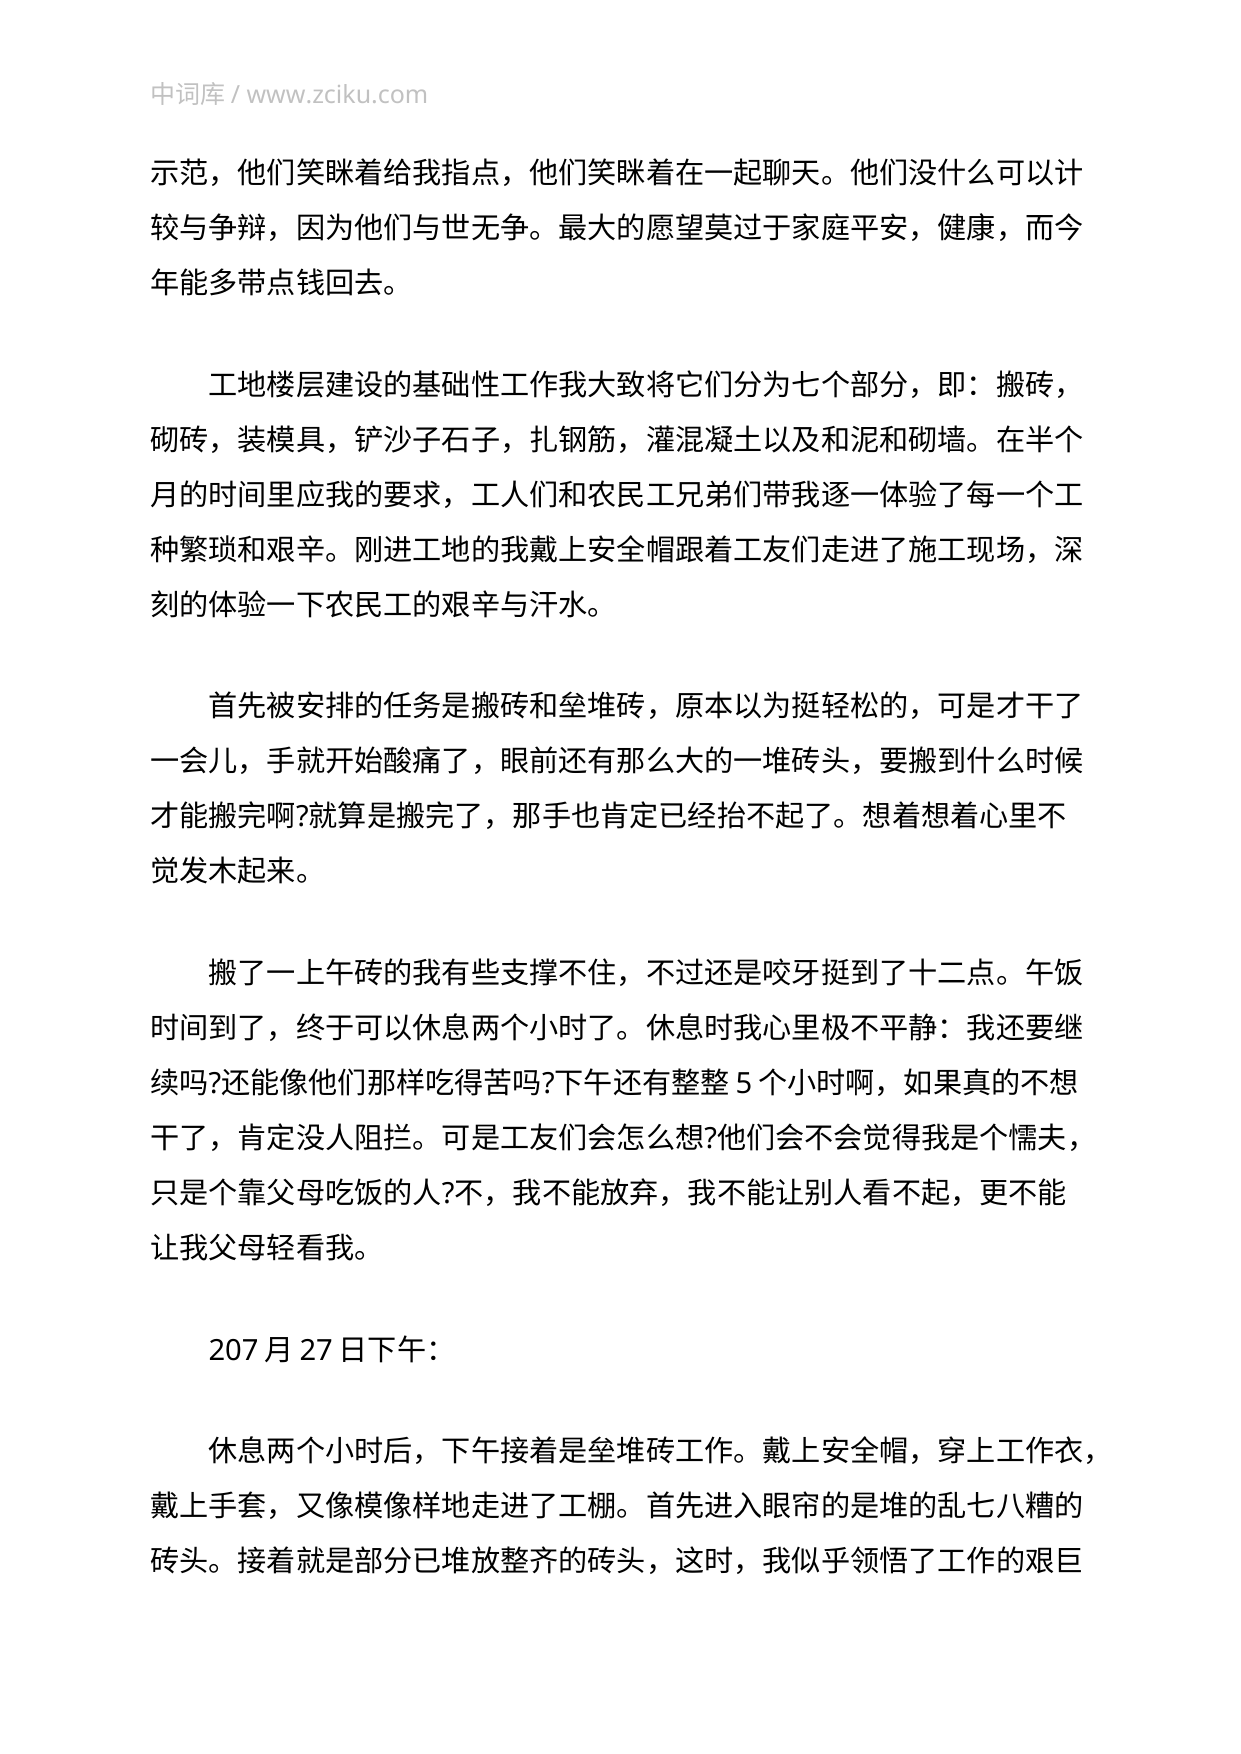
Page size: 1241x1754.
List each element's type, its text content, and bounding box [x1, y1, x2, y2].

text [150, 1428, 1090, 1580]
text 207月27日下午： [150, 1326, 1090, 1368]
text 搬了一上午砖的我有些支撑不住，不过还是咬牙挺到了十二点。午饭时间到了，终于可以休息两个小时了。休息时我心里极不平静：我还要继续吗?还能像他们那样吃得苦吗?下午还有整整5个小时啊，如果真的不想干了，肯定没人阻拦。可是工友们会怎么想?他们会不会觉得我是个懦夫，只是个靠父母吃饭的人?不，我不能放弃，我不能让别人看不起，更不能让我父母轻看我。 [150, 949, 1090, 1267]
text 工地楼层建设的基础性工作我大致将它们分为七个部分，即：搬砖，砌砖，装模具，铲沙子石子，扎钢筋，灌混凝土以及和泥和砌墙。在半个月的时间里应我的要求，工人们和农民工兄弟们带我逐一体验了每一个工种繁琐和艰辛。刚进工地的我戴上安全帽跟着工友们走进了施工现场，深刻的体验一下农民工的艰辛与汗水。 [150, 362, 1090, 623]
text 首先被安排的任务是搬砖和垒堆砖，原本以为挺轻松的，可是才干了一会儿，手就开始酸痛了，眼前还有那么大的一堆砖头，要搬到什么时候才能搬完啊?就算是搬完了，那手也肯定已经抬不起了。想着想着心里不觉发木起来。 [150, 683, 1090, 890]
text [150, 150, 1090, 302]
